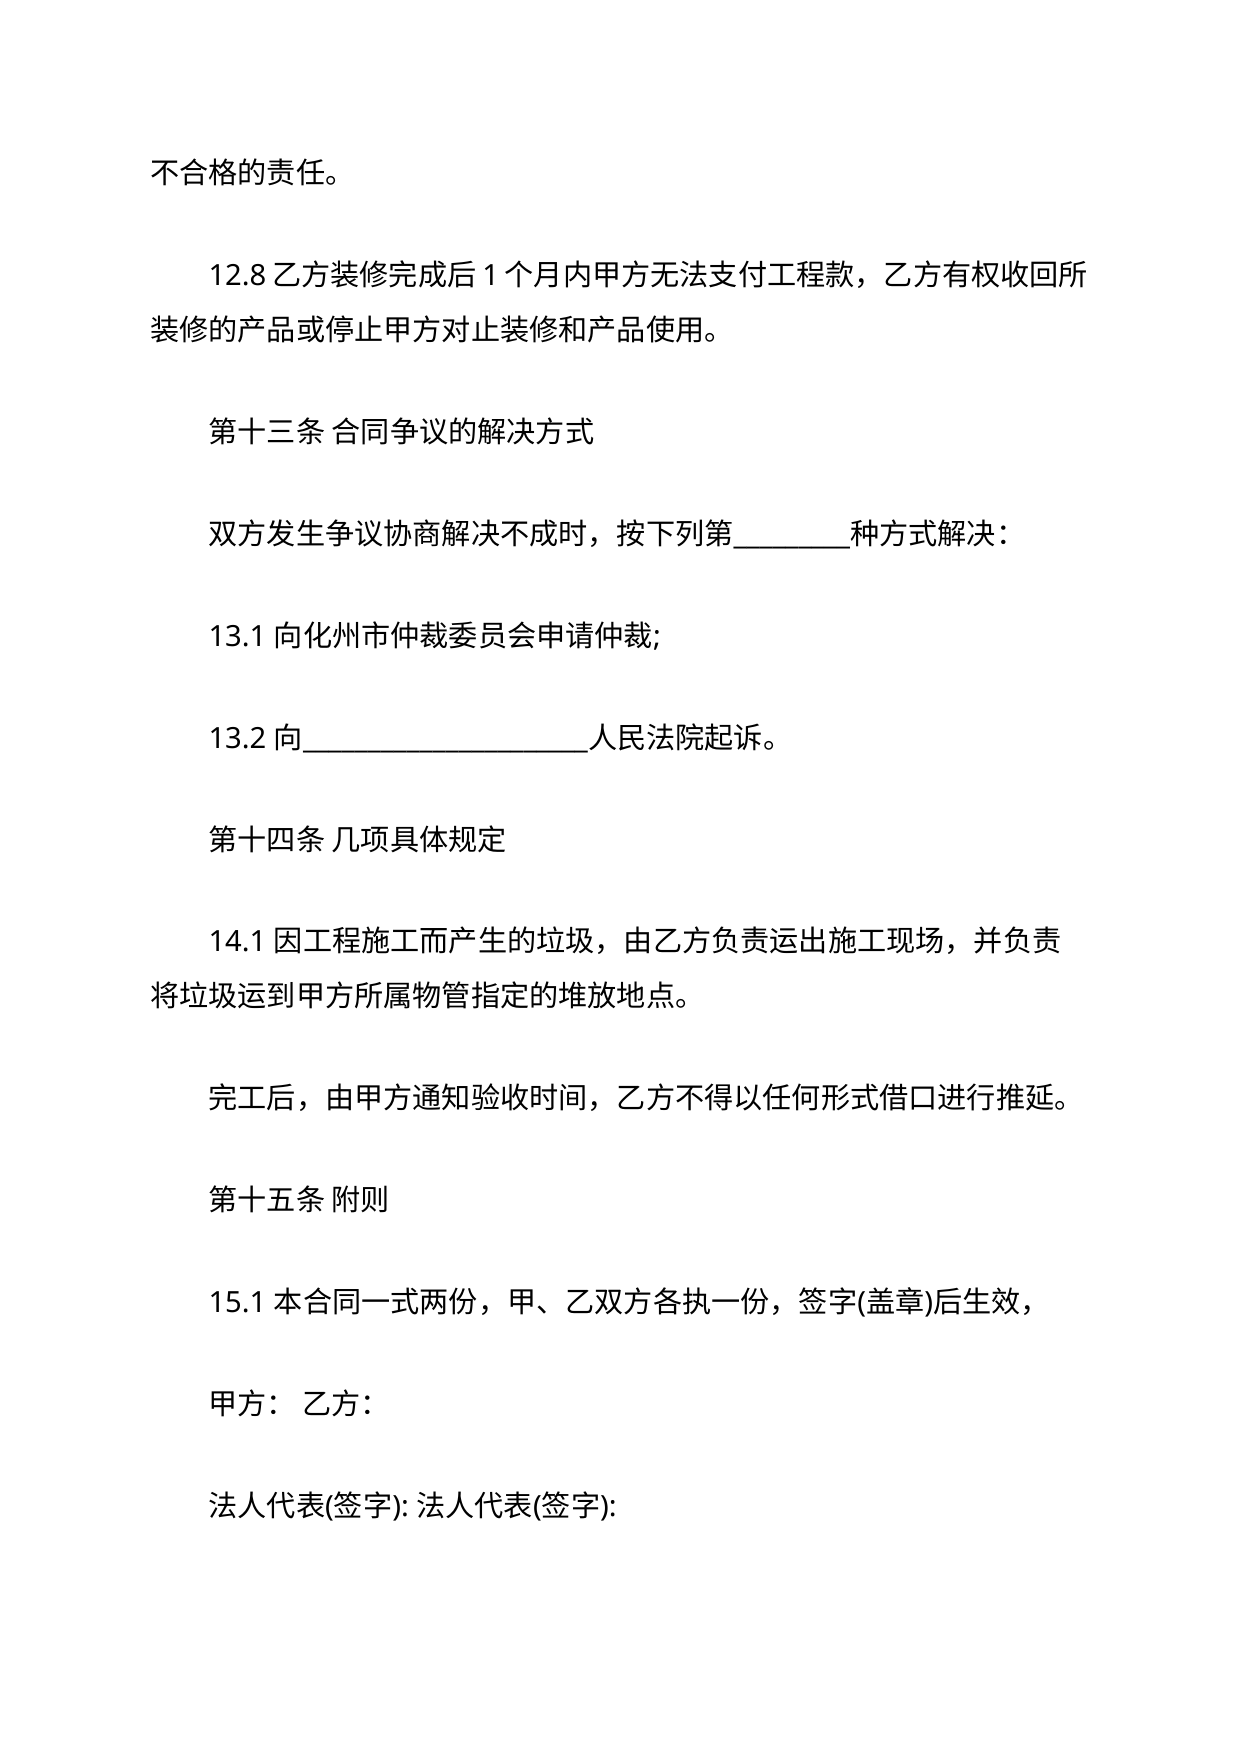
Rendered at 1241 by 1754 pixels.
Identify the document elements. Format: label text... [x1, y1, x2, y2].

text 完工后，由甲方通知验收时间，乙方不得以任何形式借口进行推延。 [150, 1075, 1090, 1117]
text 法人代表(签字): 法人代表(签字): [150, 1482, 1090, 1524]
text 甲方： 乙方： [150, 1380, 1090, 1423]
text 12.8乙方装修完成后1个月内甲方无法支付工程款，乙方有权收回所装修的产品或停止甲方对止装修和产品使用。 [150, 252, 1090, 349]
text 双方发生争议协商解决不成时，按下列第_________种方式解决： [150, 510, 1090, 553]
text 第十四条 几项具体规定 [150, 816, 1090, 858]
text 15.1 本合同一式两份，甲、乙双方各执一份，签字(盖章)后生效， [150, 1278, 1090, 1321]
text 13.2 向______________________人民法院起诉。 [150, 714, 1090, 757]
text 第十五条 附则 [150, 1177, 1090, 1219]
text 14.1 因工程施工而产生的垃圾，由乙方负责运出施工现场，并负责将垃圾运到甲方所属物管指定的堆放地点。 [150, 918, 1090, 1015]
text 第十三条 合同争议的解决方式 [150, 408, 1090, 451]
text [150, 150, 1090, 192]
text 13.1 向化州市仲裁委员会申请仲裁; [150, 612, 1090, 655]
